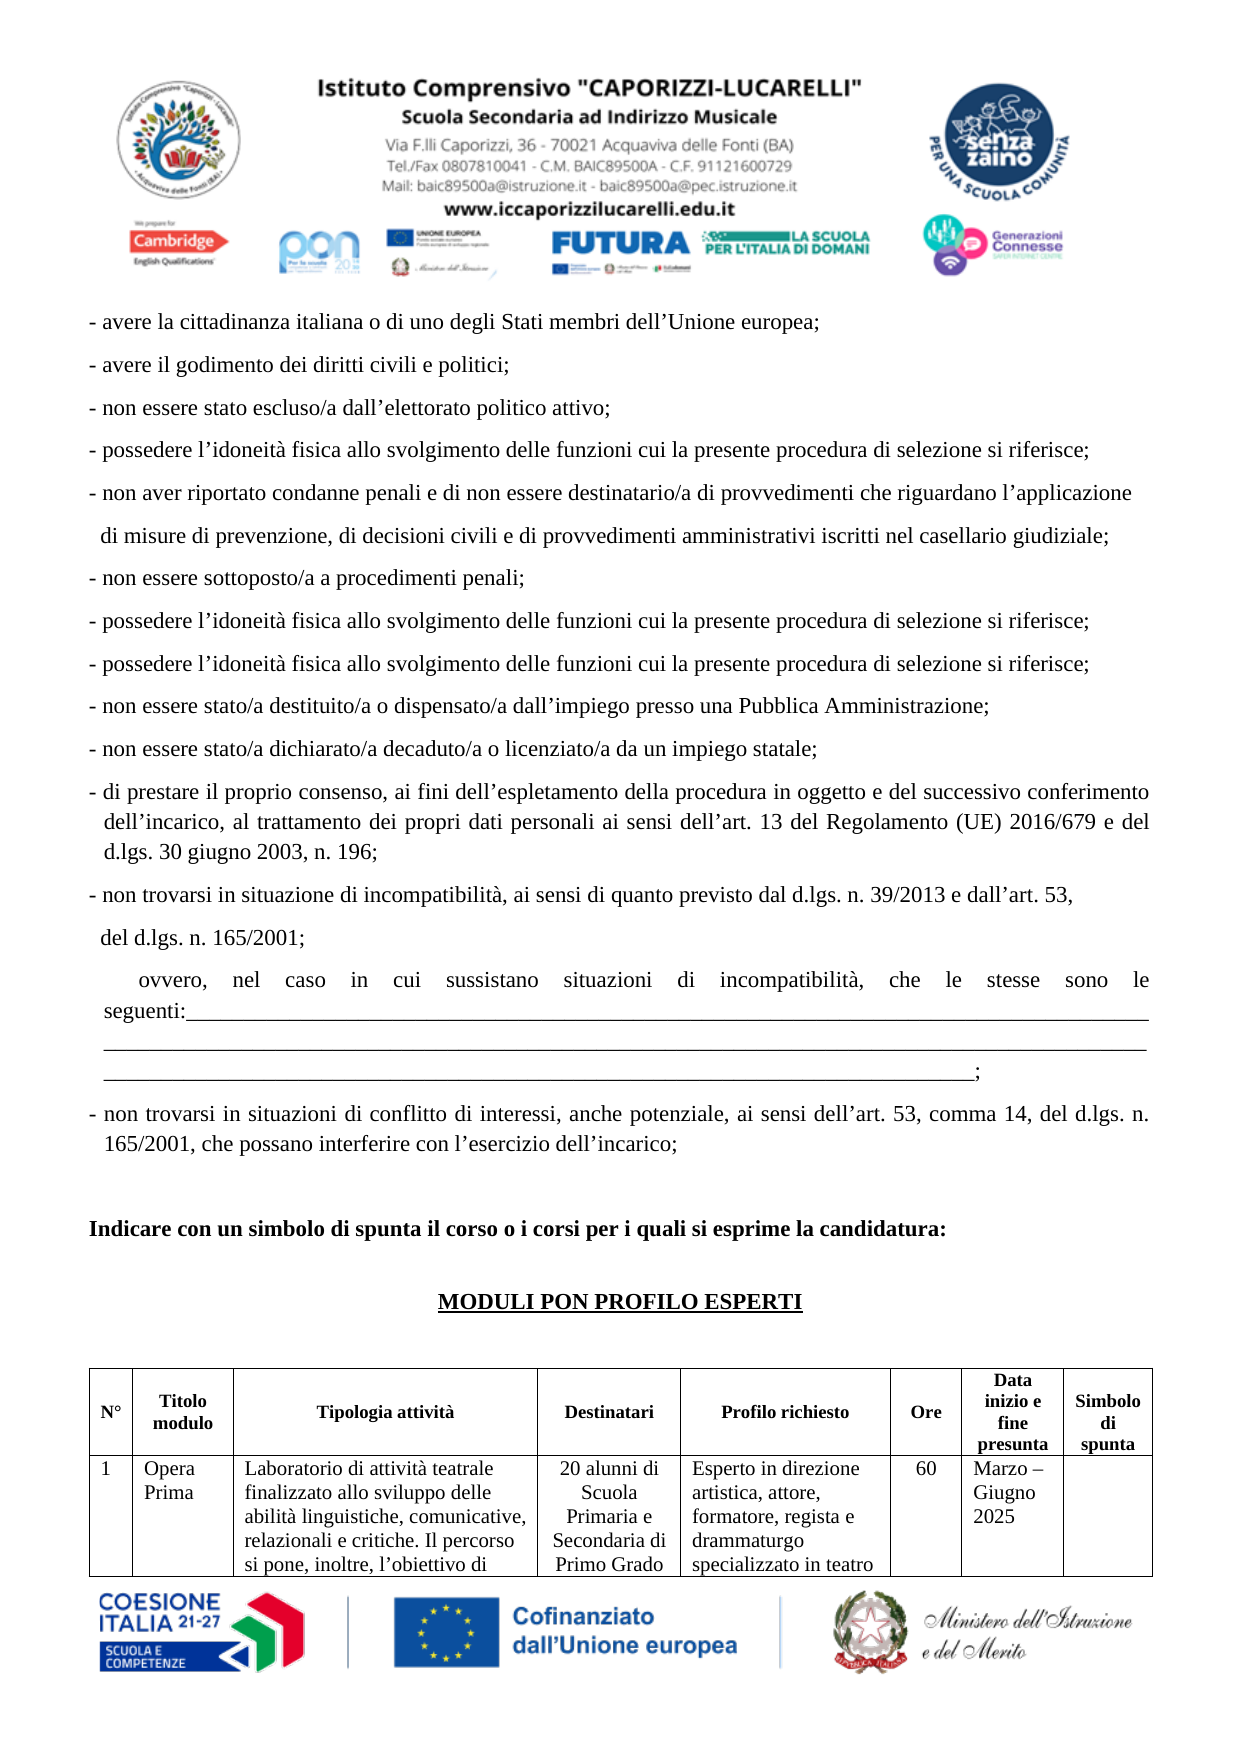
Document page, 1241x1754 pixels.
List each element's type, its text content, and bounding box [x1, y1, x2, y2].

text - avere il godimento dei diritti civili e politici; [89, 351, 1152, 377]
list - non trovarsi in situazione di incompatibilità, ai sensi di quanto previsto dal d.lgs. n. 39/2013 e dall’art. 53, [89, 881, 1152, 907]
table_header Destinatari [538, 1369, 680, 1455]
table_header Ore [891, 1369, 961, 1455]
table_header Profilo richiesto [681, 1369, 890, 1455]
list ovvero, nel caso in cui sussistano situazioni di incompatibilità, che le stesse sono le seguenti:___________________________________________________________________________________________________________________________________________________________________________________________________________________________________________________________; [89, 966, 1152, 1083]
list - non essere stato/a dichiarato/a decaduto/a o licenziato/a da un impiego statale; [89, 735, 1152, 762]
text - possedere l’idoneità fisica allo svolgimento delle funzioni cui la presente procedura di selezione si riferisce; [89, 607, 1152, 633]
table_cell Esperto in direzione artistica, attore, formatore, regista e drammaturgo specializzato in teatro sociale e del disagio [681, 1456, 890, 1576]
text - possedere l’idoneità fisica allo svolgimento delle funzioni cui la presente procedura di selezione si riferisce; [89, 650, 1152, 676]
table_cell Opera Prima [133, 1456, 233, 1576]
table_header Titolo modulo [133, 1369, 233, 1455]
table_header Tipologia attività [234, 1369, 537, 1455]
list del d.lgs. n. 165/2001; [89, 924, 1152, 950]
table_cell Marzo – Giugno 2025 [962, 1456, 1063, 1576]
table_cell [1064, 1456, 1152, 1576]
table_header Data inizio e fine presunta [962, 1369, 1063, 1455]
table_cell 1 [90, 1456, 132, 1576]
picture [88, 59, 1094, 284]
text - non essere stato/a destituito/a o dispensato/a dall’impiego presso una Pubblica Amministrazione; [89, 692, 1152, 719]
text - possedere l’idoneità fisica allo svolgimento delle funzioni cui la presente procedura di selezione si riferisce; [89, 436, 1152, 463]
text - avere la cittadinanza italiana o di uno degli Stati membri dell’Unione europea; [89, 308, 1152, 334]
text - non essere stato escluso/a dall’elettorato politico attivo; [89, 393, 1152, 420]
text - non essere sottoposto/a a procedimenti penali; [89, 564, 1152, 591]
text - di prestare il proprio consenso, ai fini dell’espletamento della procedura in oggetto e del successivo conferimento dell’incarico, al trattamento dei propri dati personali ai sensi dell’art. 13 del Regolamento (UE) 2016/679 e del d.lgs. 30 giugno 2003, n. 196; [89, 778, 1152, 865]
text - non aver riportato condanne penali e di non essere destinatario/a di provvedimenti che riguardano l’applicazione [89, 479, 1152, 505]
text MODULI PON PROFILO ESPERTI [89, 1288, 1152, 1315]
table_header N° [90, 1369, 132, 1455]
table_cell 60 [891, 1456, 961, 1576]
text Indicare con un simbolo di spunta il corso o i corsi per i quali si esprime la candidatura: [89, 1215, 1152, 1242]
picture [99, 1581, 1141, 1684]
table_header Simbolo di spunta [1064, 1369, 1152, 1455]
list - non trovarsi in situazioni di conflitto di interessi, anche potenziale, ai sensi dell’art. 53, comma 14, del d.lgs. n. 165/2001, che possano interferire con l’esercizio dell’incarico; [89, 1100, 1152, 1156]
text di misure di prevenzione, di decisioni civili e di provvedimenti amministrativi iscritti nel casellario giudiziale; [89, 522, 1152, 548]
table_cell 20 alunni di Scuola Primaria e Secondaria di Primo Grado [538, 1456, 680, 1576]
